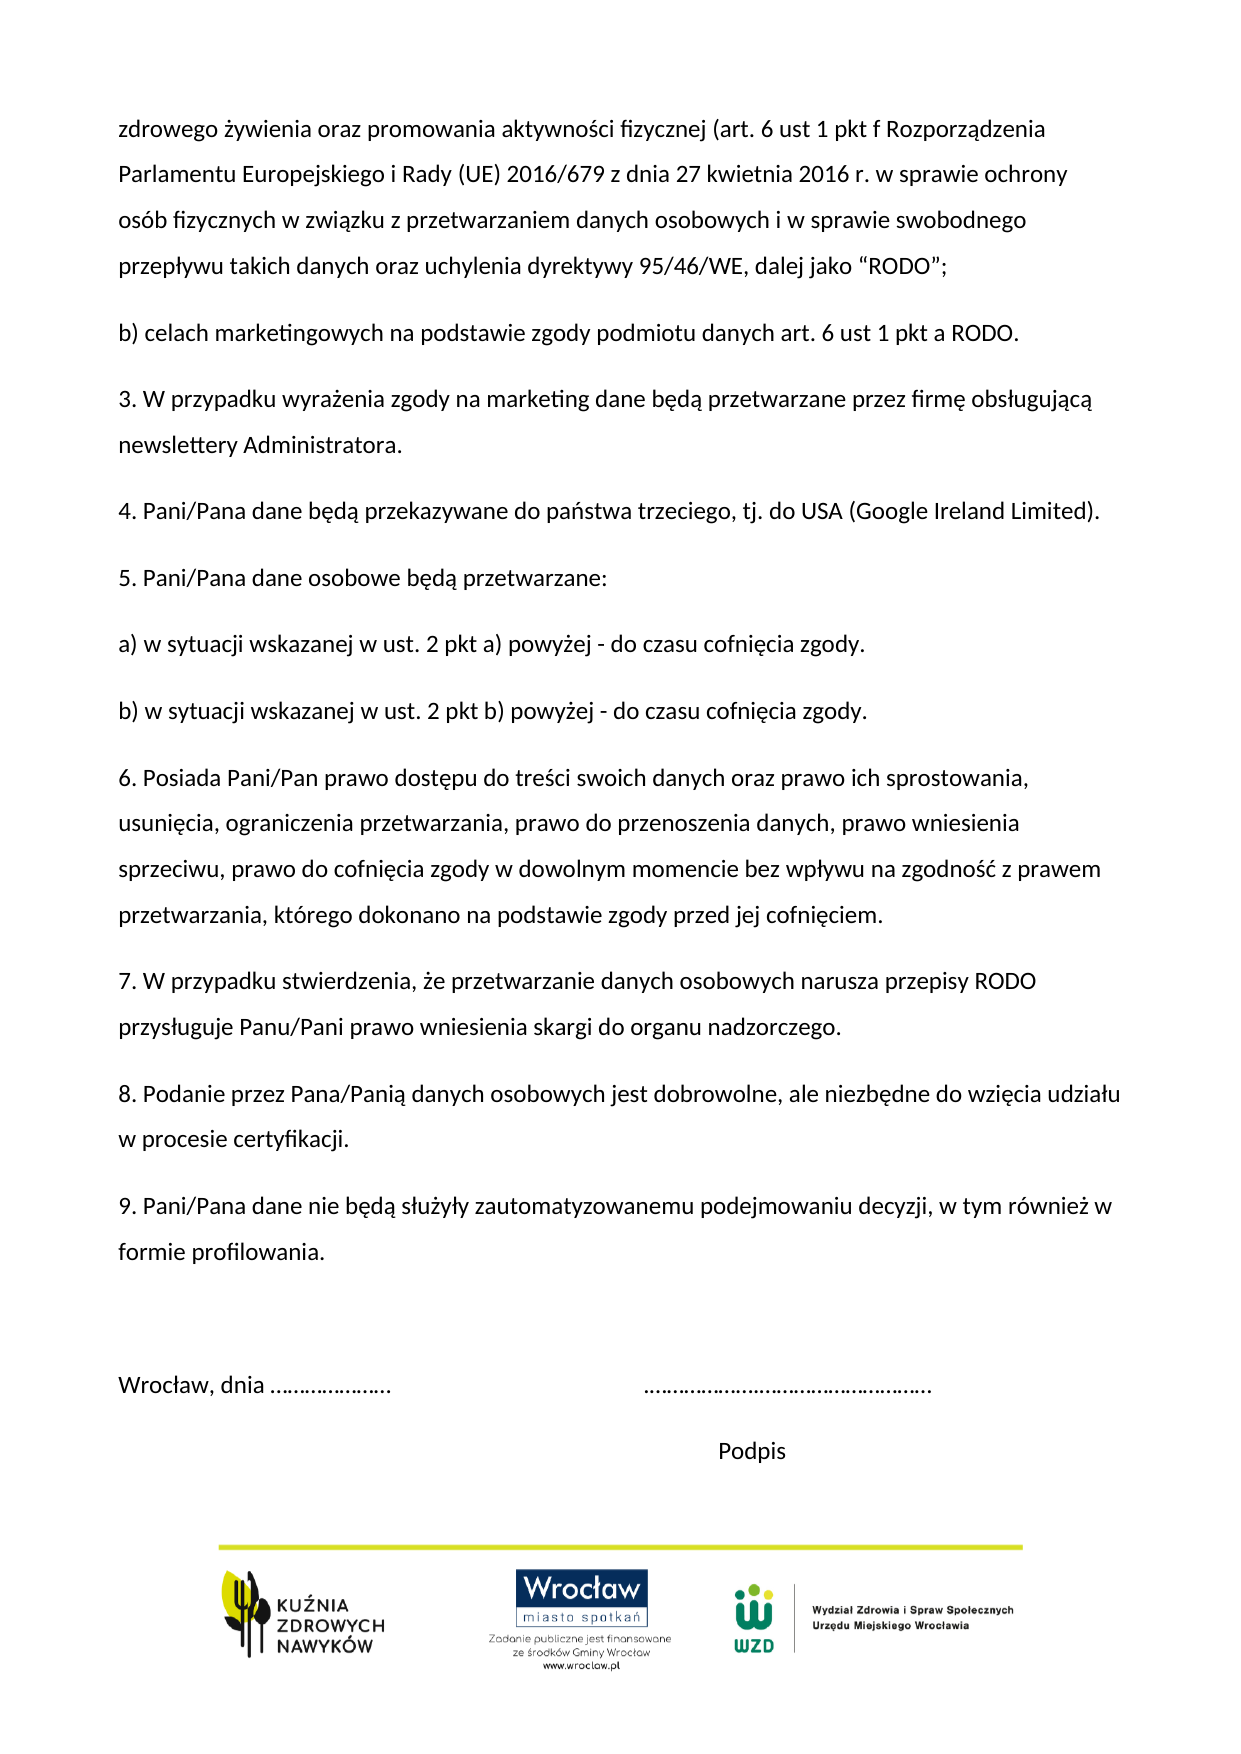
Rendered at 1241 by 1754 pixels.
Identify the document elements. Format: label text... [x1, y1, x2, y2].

text 5. Pani/Pana dane osobowe będą przetwarzane: [118, 562, 1122, 593]
text 3. W przypadku wyrażenia zgody na marketing dane będą przetwarzane przez firmę obsługującą newslettery Administratora. [118, 383, 1122, 459]
picture [118, 1536, 1123, 1695]
text 7. W przypadku stwierdzenia, że przetwarzanie danych osobowych narusza przepisy RODO przysługuje Panu/Pani prawo wniesienia skargi do organu nadzorczego. [118, 966, 1122, 1042]
text Wrocław, dnia ………………… .……………….………………………… [118, 1369, 1122, 1399]
text b) w sytuacji wskazanej w ust. 2 pkt b) powyżej - do czasu cofnięcia zgody. [118, 695, 1122, 726]
text a) w sytuacji wskazanej w ust. 2 pkt a) powyżej - do czasu cofnięcia zgody. [118, 629, 1122, 659]
text 4. Pani/Pana dane będą przekazywane do państwa trzeciego, tj. do USA (Google Ireland Limited). [118, 496, 1122, 526]
text 6. Posiada Pani/Pan prawo dostępu do treści swoich danych oraz prawo ich sprostowania, usunięcia, ograniczenia przetwarzania, prawo do przenoszenia danych, prawo wniesienia sprzeciwu, prawo do cofnięcia zgody w dowolnym momencie bez wpływu na zgodność z prawem przetwarzania, którego dokonano na podstawie zgody przed jej cofnięciem. [118, 762, 1122, 929]
text Podpis [643, 1436, 1122, 1466]
text 9. Pani/Pana dane nie będą służyły zautomatyzowanemu podejmowaniu decyzji, w tym również w formie profilowania. [118, 1190, 1122, 1266]
text 8. Podanie przez Pana/Panią danych osobowych jest dobrowolne, ale niezbędne do wzięcia udziału w procesie certyfikacji. [118, 1078, 1122, 1154]
text b) celach marketingowych na podstawie zgody podmiotu danych art. 6 ust 1 pkt a RODO. [118, 317, 1122, 347]
